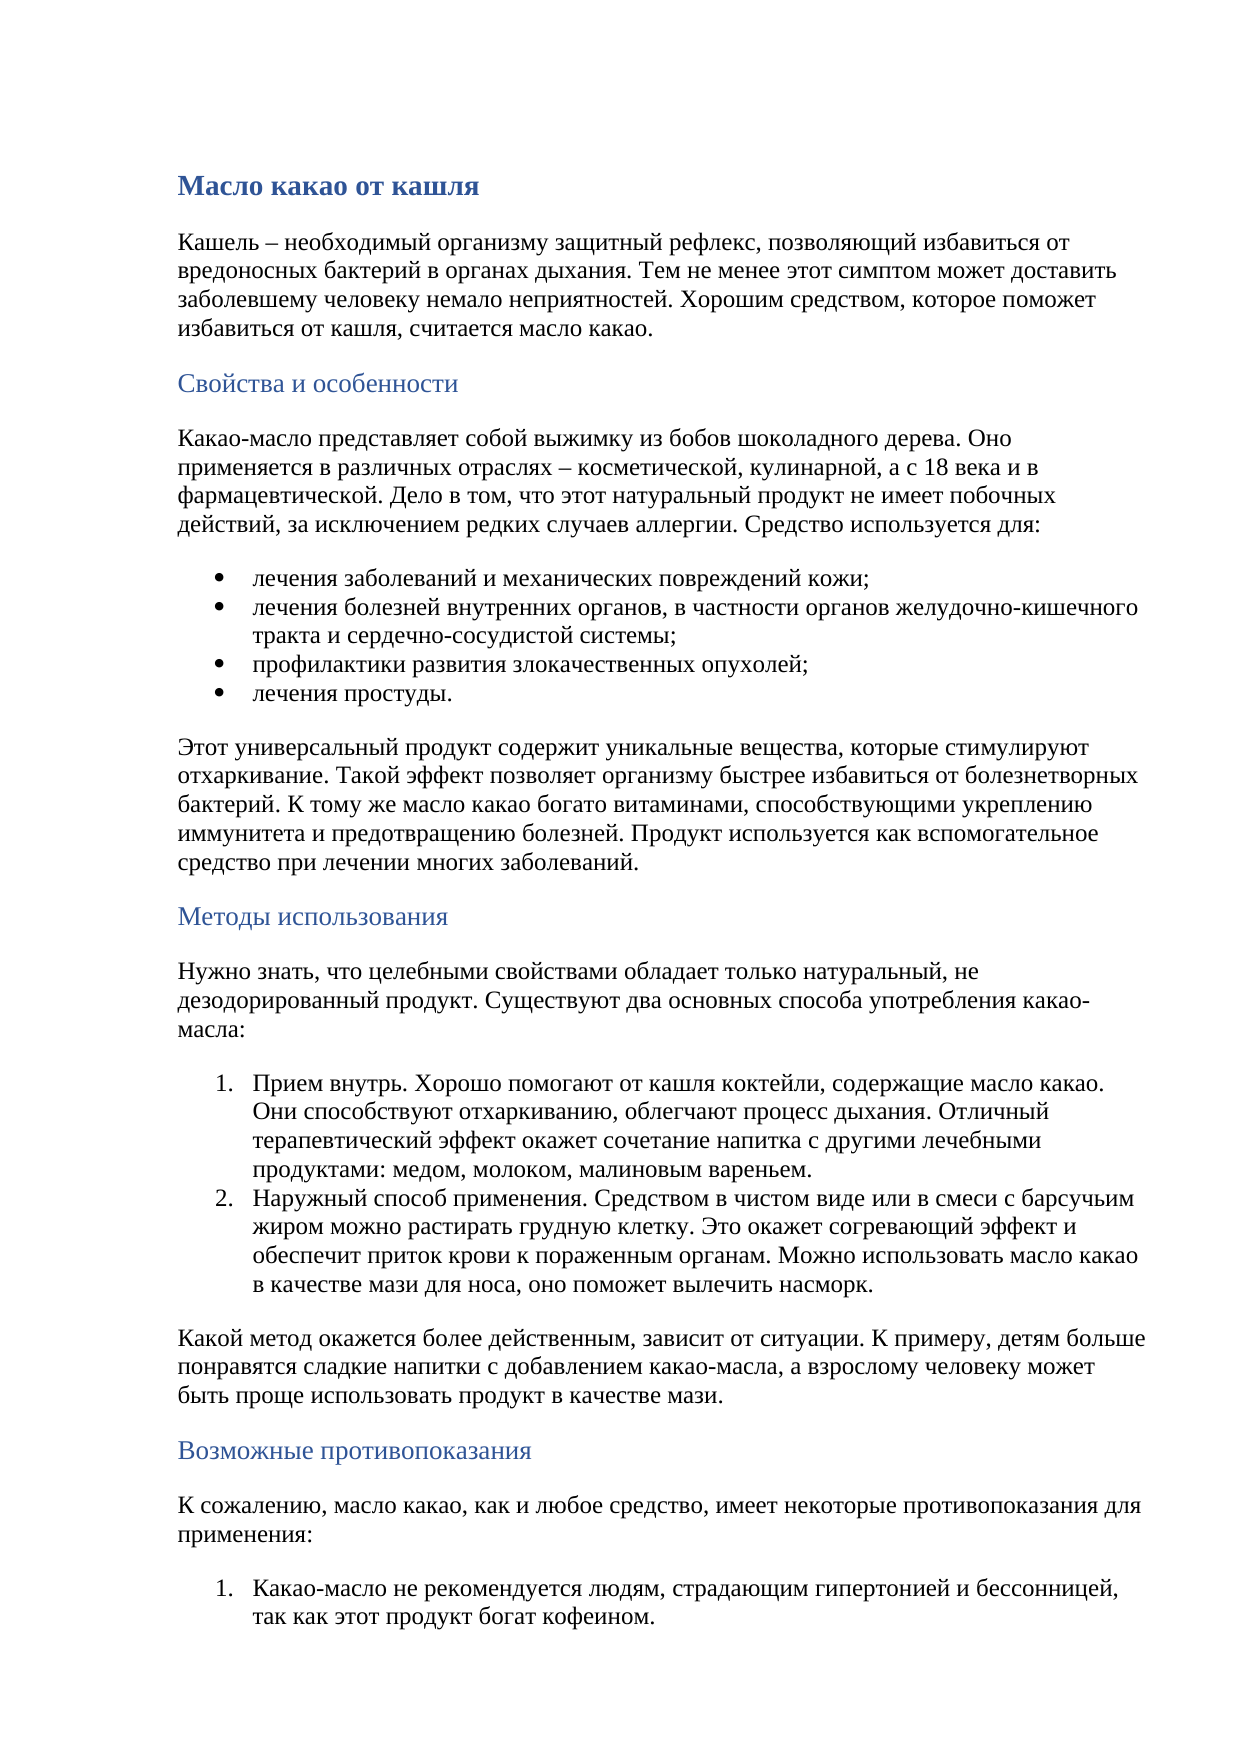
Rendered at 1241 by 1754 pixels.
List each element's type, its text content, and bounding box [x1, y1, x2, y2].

list лечения простуды. [215, 678, 1152, 707]
text Кашель – необходимый организму защитный рефлекс, позволяющий избавиться от вредоносных бактерий в органах дыхания. Тем не менее этот симптом может доставить заболевшему человеку немало неприятностей. Хорошим средством, которое поможет избавиться от кашля, считается масло какао. [177, 227, 1152, 342]
list Наружный способ применения. Средством в чистом виде или в смеси с барсучьим жиром можно растирать грудную клетку. Это окажет согревающий эффект и обеспечит приток крови к пораженным органам. Можно использовать масло какао в качестве мази для носа, оно поможет вылечить насморк. [215, 1183, 1152, 1298]
text Какой метод окажется более действенным, зависит от ситуации. К примеру, детям больше понравятся сладкие напитки с добавлением какао-масла, а взрослому человеку может быть проще использовать продукт в качестве мази. [177, 1323, 1152, 1409]
subtitle Масло какао от кашля [177, 168, 1152, 202]
list профилактики развития злокачественных опухолей; [215, 649, 1152, 678]
list Прием внутрь. Хорошо помогают от кашля коктейли, содержащие масло какао. Они способствуют отхаркиванию, облегчают процесс дыхания. Отличный терапевтический эффект окажет сочетание напитка с другими лечебными продуктами: медом, молоком, малиновым вареньем. [215, 1068, 1152, 1183]
text Какао-масло представляет собой выжимку из бобов шоколадного дерева. Оно применяется в различных отраслях – косметической, кулинарной, а с 18 века и в фармацевтической. Дело в том, что этот натуральный продукт не имеет побочных действий, за исключением редких случаев аллергии. Средство используется для: [177, 423, 1152, 538]
text К сожалению, масло какао, как и любое средство, имеет некоторые противопоказания для применения: [177, 1490, 1152, 1548]
subtitle Возможные противопоказания [177, 1434, 1152, 1465]
text Нужно знать, что целебными свойствами обладает только натуральный, не дезодорированный продукт. Существуют два основных способа употребления какао-масла: [177, 956, 1152, 1043]
subtitle Свойства и особенности [177, 367, 1152, 398]
text Этот универсальный продукт содержит уникальные вещества, которые стимулируют отхаркивание. Такой эффект позволяет организму быстрее избавиться от болезнетворных бактерий. К тому же масло какао богато витаминами, способствующими укреплению иммунитета и предотвращению болезней. Продукт используется как вспомогательное средство при лечении многих заболеваний. [177, 732, 1152, 875]
subtitle Методы использования [177, 900, 1152, 931]
list лечения болезней внутренних органов, в частности органов желудочно-кишечного тракта и сердечно-сосудистой системы; [215, 592, 1152, 649]
list лечения заболеваний и механических повреждений кожи; [215, 563, 1152, 592]
list Какао-масло не рекомендуется людям, страдающим гипертонией и бессонницей, так как этот продукт богат кофеином. [215, 1573, 1152, 1630]
